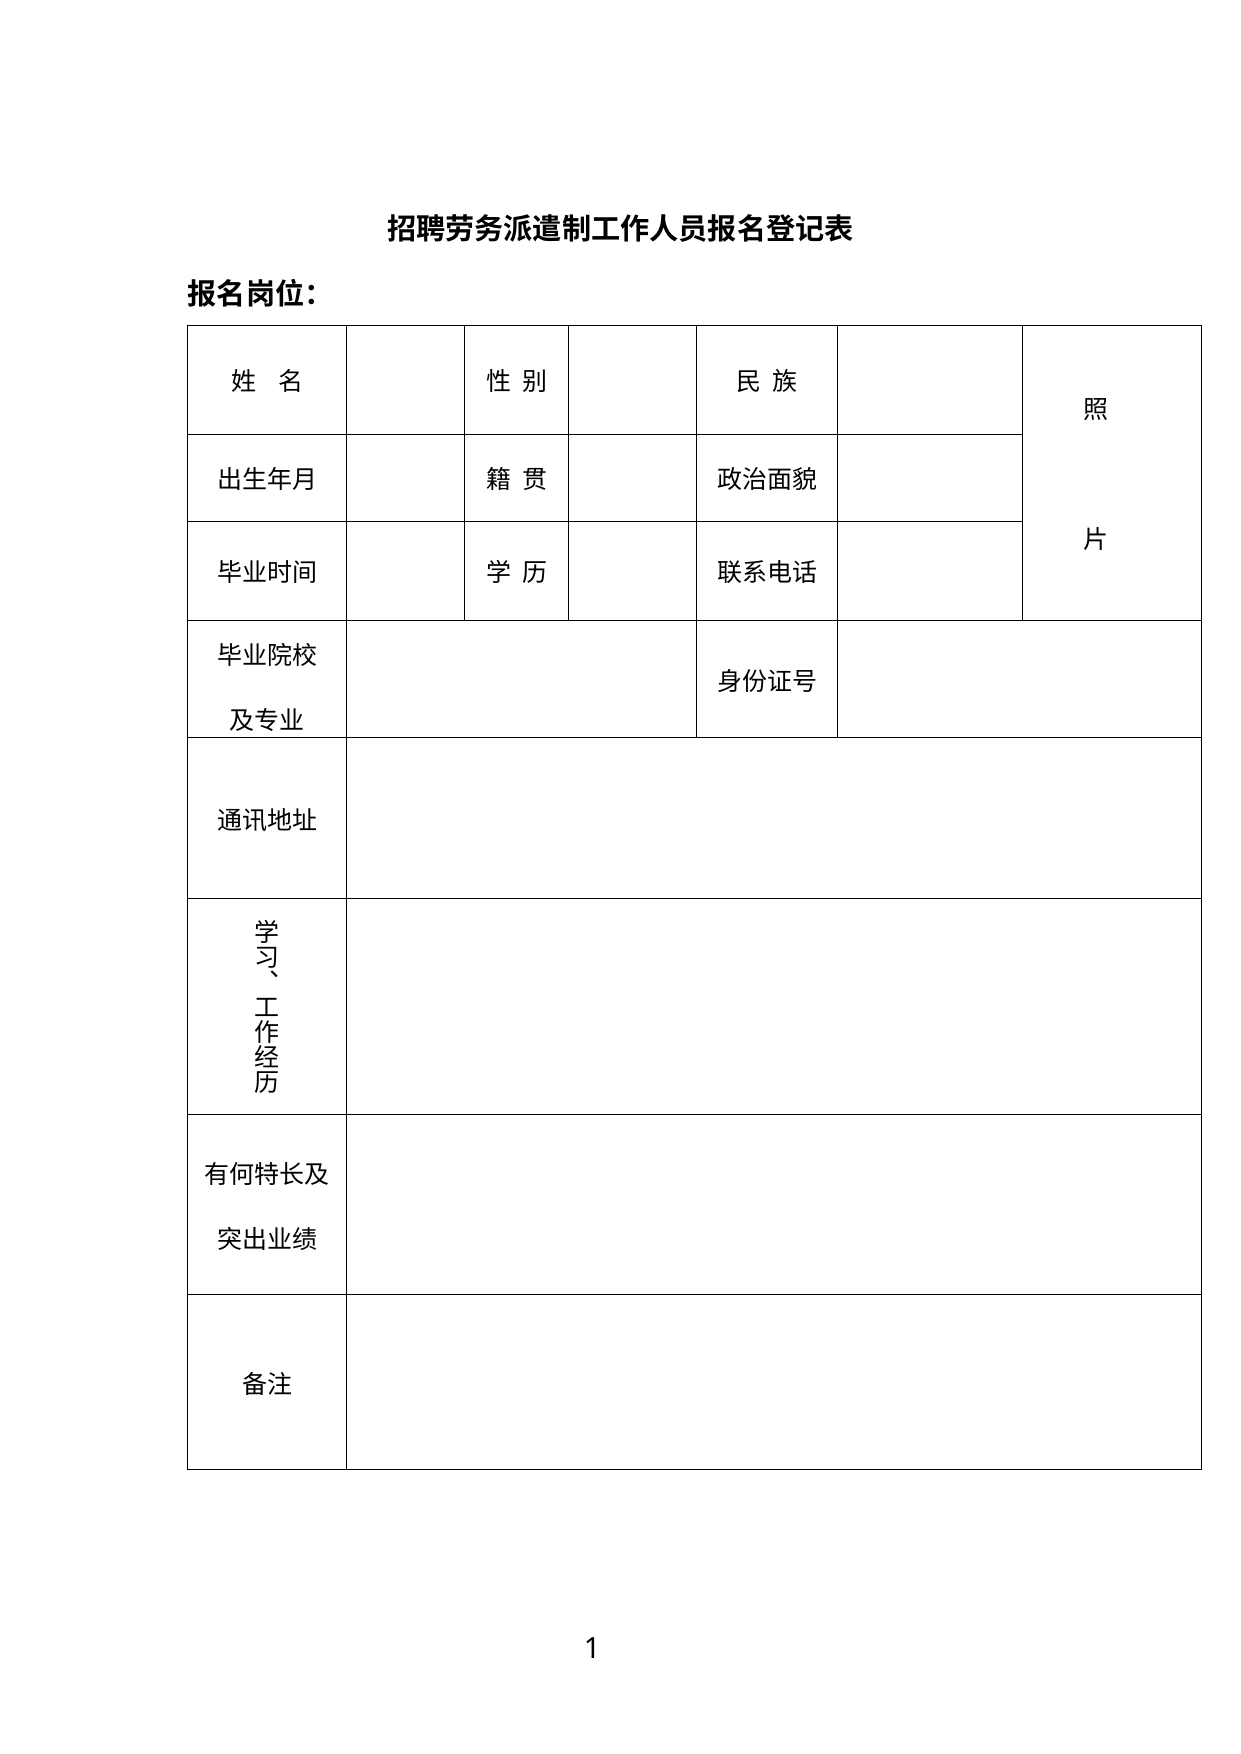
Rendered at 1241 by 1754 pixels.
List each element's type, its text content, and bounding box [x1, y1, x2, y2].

table_cell [569, 435, 696, 521]
table_cell 有何特长及突出业绩 [188, 1115, 346, 1294]
text 报名岗位： [187, 259, 1053, 324]
table_cell 出生年月 [188, 435, 346, 521]
table_cell [347, 621, 696, 737]
table_cell 籍 贯 [465, 435, 568, 521]
table_cell [347, 1115, 1201, 1294]
table_cell [347, 1295, 1201, 1469]
table_cell [347, 738, 1201, 898]
table_cell 联系电话 [697, 522, 837, 620]
table_cell 毕业院校 及专业 [188, 621, 346, 737]
table_header [569, 326, 696, 433]
table_cell [838, 621, 1201, 737]
table_cell 备注 [188, 1295, 346, 1469]
table_cell [569, 522, 696, 620]
table_cell 学 历 [465, 522, 568, 620]
table_cell 身份证号 [697, 621, 837, 737]
table_header 姓 名 [188, 326, 346, 433]
table_cell 通讯地址 [188, 738, 346, 898]
table_header [347, 326, 464, 433]
table_cell 政治面貌 [697, 435, 837, 521]
table_cell [838, 435, 1022, 521]
table_cell 学习、工作经历 [188, 899, 346, 1114]
table_header [838, 326, 1022, 433]
table_header 照 片 [1023, 326, 1201, 620]
table_cell [347, 899, 1201, 1114]
table_header 性 别 [465, 326, 568, 433]
table_cell [347, 522, 464, 620]
table_cell [838, 522, 1022, 620]
text 招聘劳务派遣制工作人员报名登记表 [187, 194, 1053, 259]
table_cell [347, 435, 464, 521]
table_cell 毕业时间 [188, 522, 346, 620]
table_header 民 族 [697, 326, 837, 433]
